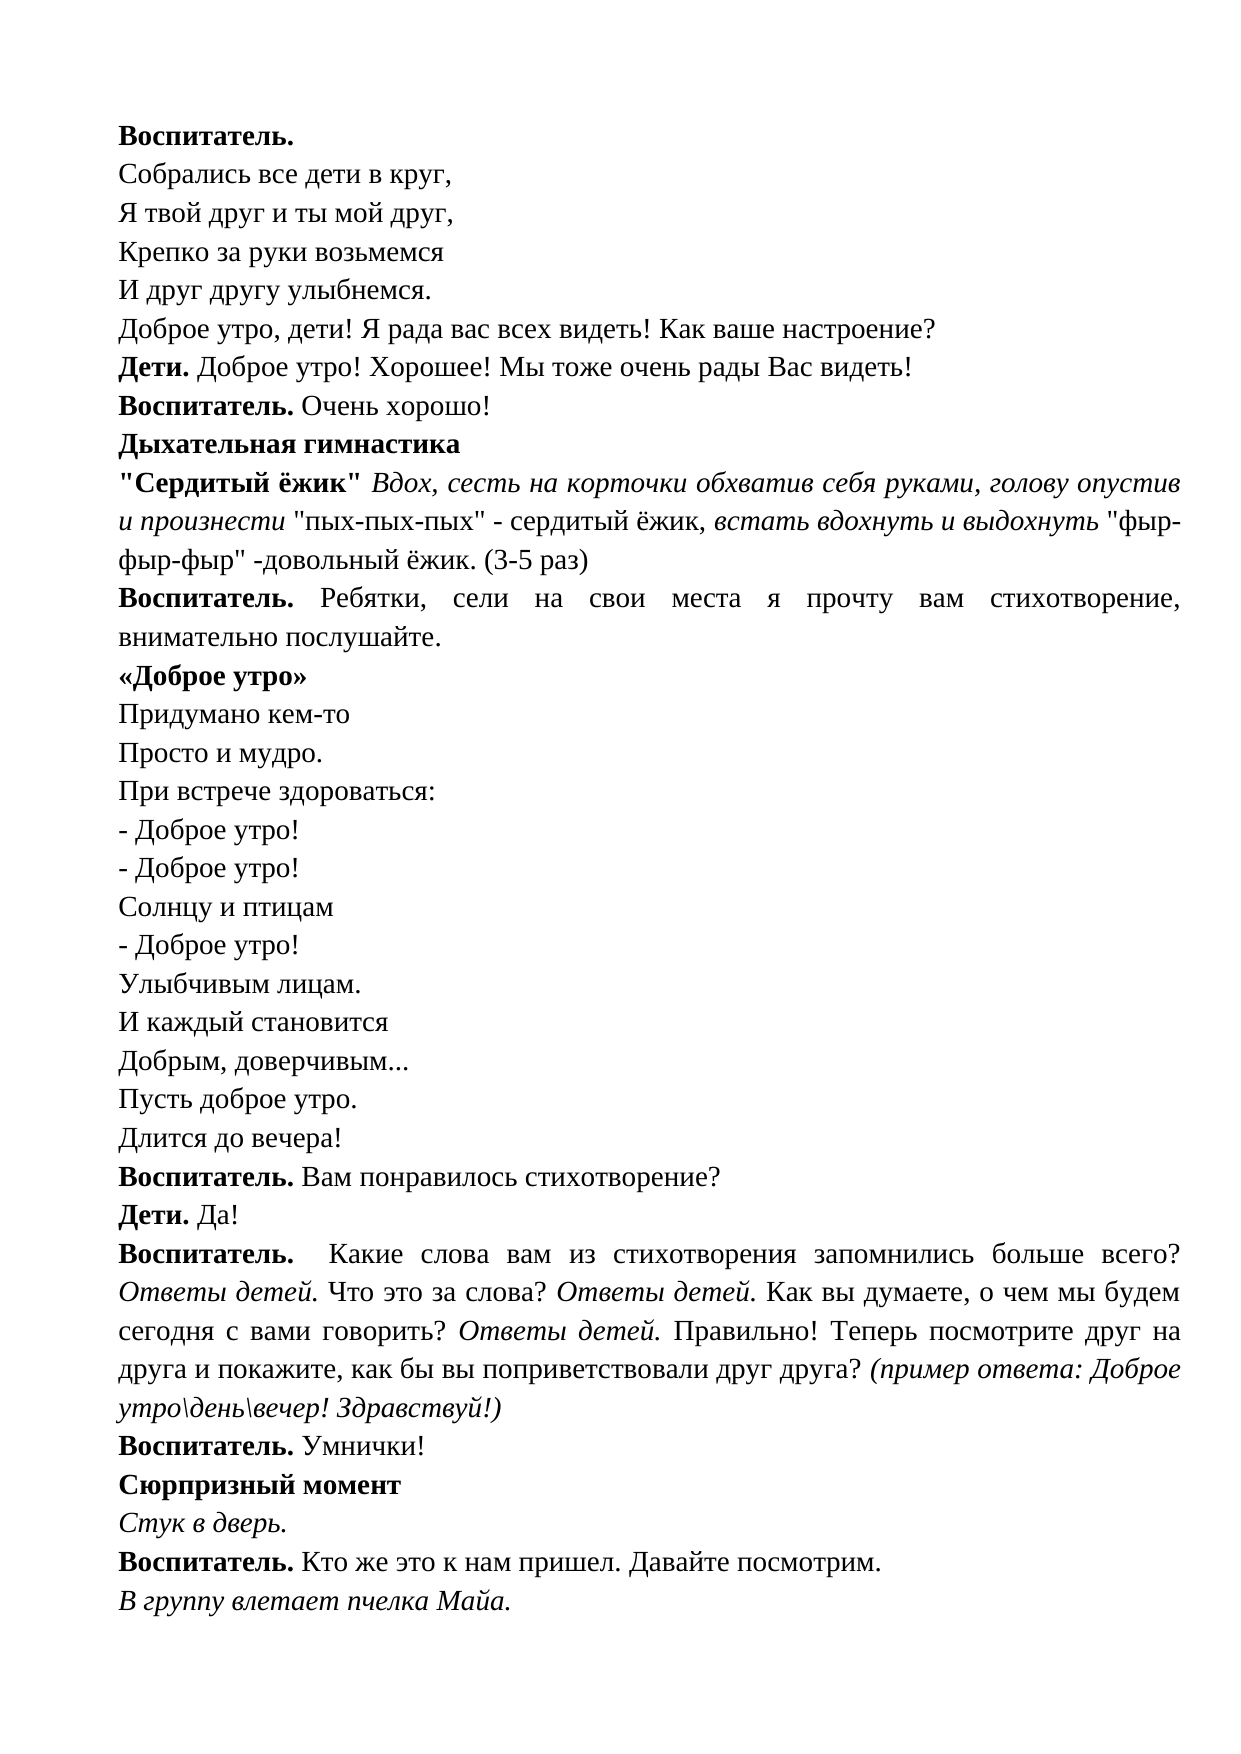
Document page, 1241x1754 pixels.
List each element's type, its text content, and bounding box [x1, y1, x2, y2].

text Воспитатель. Ребятки, сели на свои места я прочту вам стихотворение, внимательно послушайте. [118, 581, 1181, 653]
text Дети. Доброе утро! Хорошее! Мы тоже очень рады Вас видеть! [118, 349, 1181, 383]
text Улыбчивым лицам. [118, 966, 1181, 999]
text И друг другу улыбнемся. [118, 272, 1181, 306]
text Просто и мудро. [118, 735, 1181, 768]
text Добрым, доверчивым... [118, 1043, 1181, 1077]
text Воспитатель. Кто же это к нам пришел. Давайте посмотрим. [118, 1544, 1181, 1578]
text Воспитатель. [118, 118, 1181, 152]
text Крепко за руки возьмемся [118, 234, 1181, 267]
text - Доброе утро! [118, 927, 1181, 961]
text «Доброе утро» [118, 658, 1181, 691]
text Я твой друг и ты мой друг, [118, 195, 1181, 229]
text Доброе утро, дети! Я рада вас всех видеть! Как ваше настроение? [118, 311, 1181, 344]
text Воспитатель. Какие слова вам из стихотворения запомнились больше всего? Ответы детей. Что это за слова? Ответы детей. Как вы думаете, о чем мы будем сегодня с вами говорить? Ответы детей. Правильно! Теперь посмотрите друг на друга и покажите, как бы вы поприветствовали друг друга? (пример ответа: Доброе утро\день\вечер! Здравствуй!) [118, 1236, 1181, 1423]
text Пусть доброе утро. [118, 1082, 1181, 1115]
text При встрече здороваться: [118, 773, 1181, 807]
text Дыхательная гимнастика [118, 426, 1181, 460]
text Придумано кем-то [118, 696, 1181, 730]
text Длится до вечера! [118, 1120, 1181, 1154]
text Дети. Да! [118, 1197, 1181, 1231]
text Воспитатель. Очень хорошо! [118, 388, 1181, 421]
text - Доброе утро! [118, 812, 1181, 845]
text Солнцу и птицам [118, 889, 1181, 922]
text Воспитатель. Умнички! [118, 1428, 1181, 1462]
text Собрались все дети в круг, [118, 157, 1181, 190]
text - Доброе утро! [118, 850, 1181, 884]
text Воспитатель. Вам понравилось стихотворение? [118, 1159, 1181, 1192]
text В группу влетает пчелка Майа. [118, 1583, 1181, 1616]
text И каждый становится [118, 1004, 1181, 1038]
text Сюрпризный момент [118, 1467, 1181, 1501]
text Стук в дверь. [118, 1506, 1181, 1539]
text "Сердитый ёжик" Вдох, сесть на корточки обхватив себя руками, голову опустив и произнести "пых-пых-пых" - сердитый ёжик, встать вдохнуть и выдохнуть "фыр-фыр-фыр" -довольный ёжик. (3-5 раз) [118, 465, 1181, 576]
